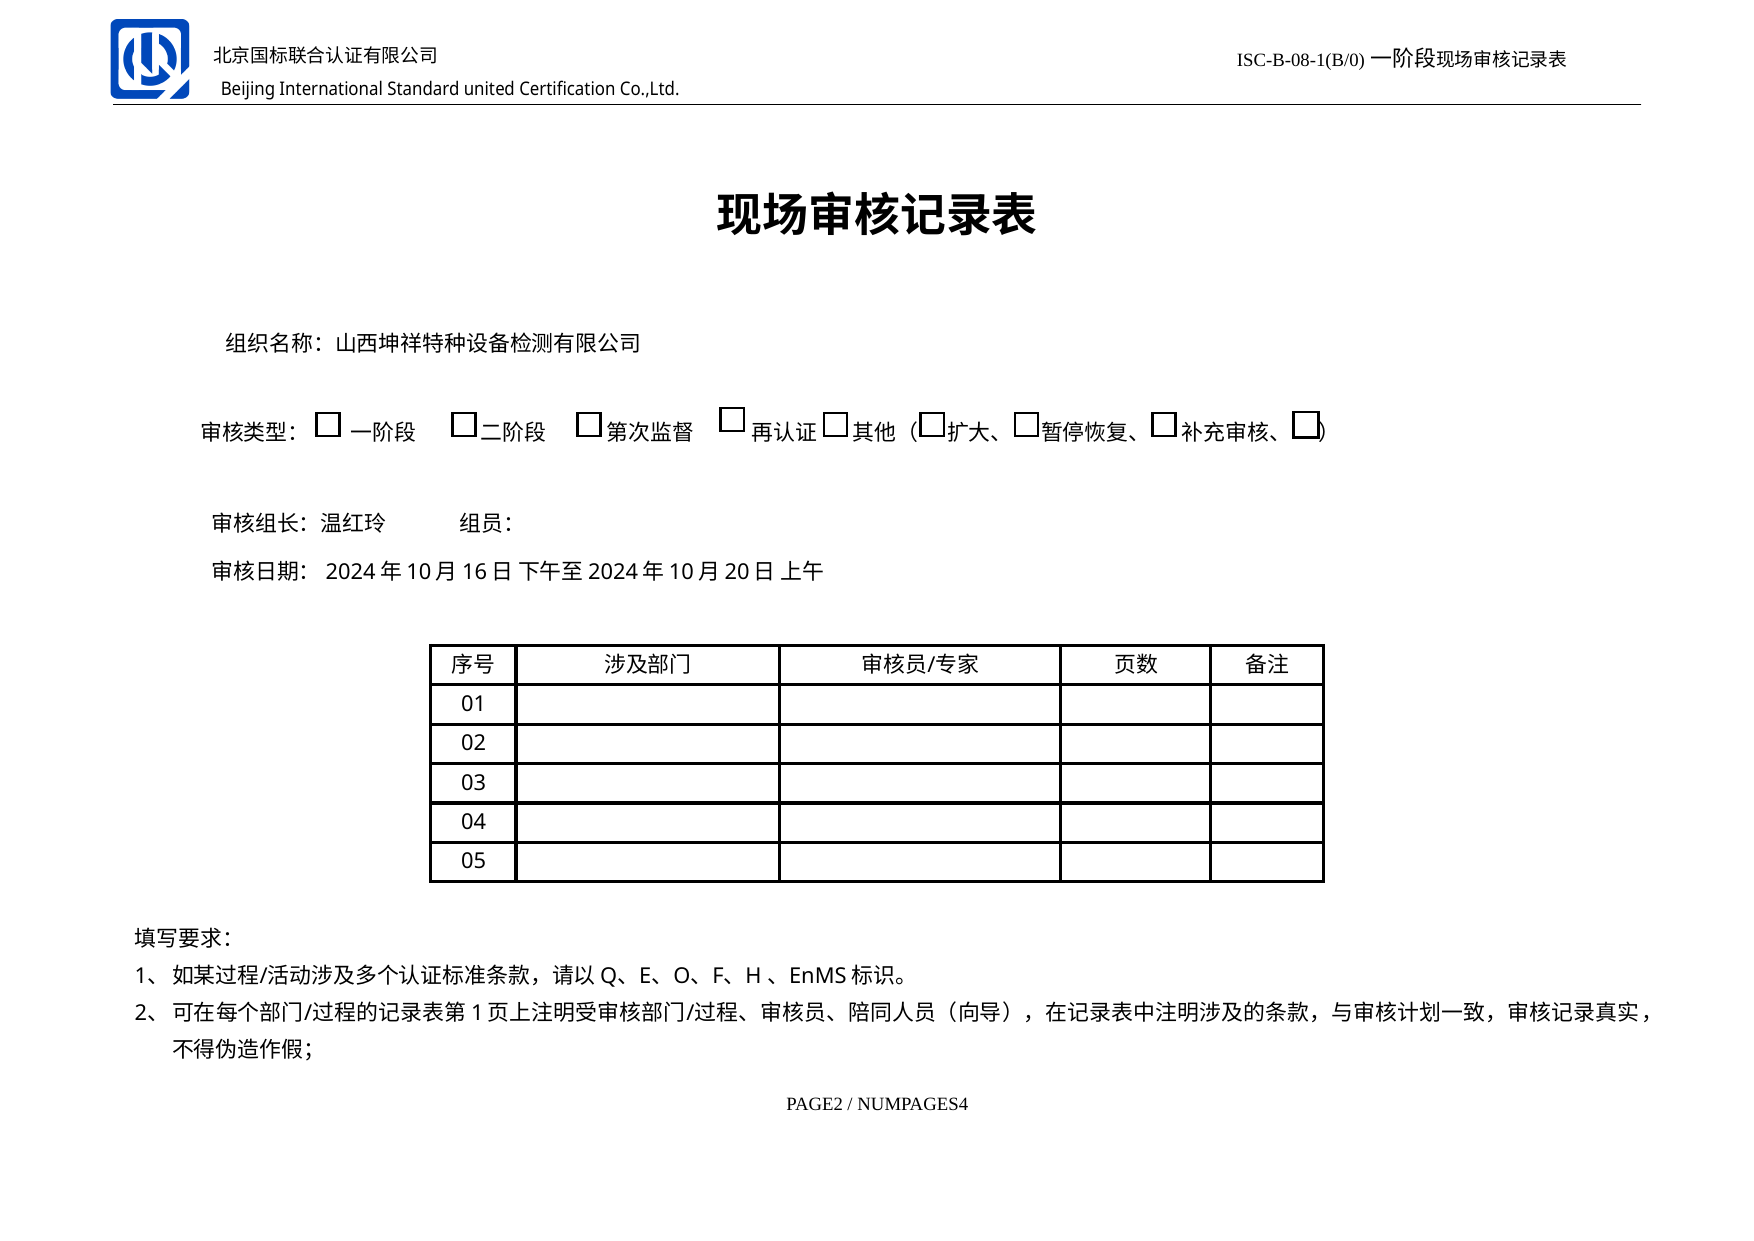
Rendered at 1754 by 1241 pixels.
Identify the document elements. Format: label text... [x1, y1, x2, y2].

table_cell [781, 844, 1059, 880]
table_cell [1212, 726, 1322, 762]
table_cell [1062, 765, 1209, 801]
text 组织名称：山西坤祥特种设备检测有限公司 [112, 326, 1641, 358]
table_cell [781, 805, 1059, 841]
table_cell [518, 686, 778, 723]
list 如某过程/活动涉及多个认证标准条款，请以Q、E、O、F、H 、EnMS标识。 [134, 957, 1641, 990]
table_cell 03 [432, 765, 514, 801]
text 审核组长：温红玲 组员： [112, 506, 1641, 538]
text 现场审核记录表 [112, 163, 1641, 261]
table_header 备注 [1212, 647, 1322, 683]
table_cell 02 [432, 726, 514, 762]
table_cell [1212, 844, 1322, 880]
table_cell 04 [432, 805, 514, 841]
table_cell [781, 726, 1059, 762]
table_cell 05 [432, 844, 514, 880]
table_cell [518, 765, 778, 801]
table_cell [518, 805, 778, 841]
list 可在每个部门/过程的记录表第1页上注明受审核部门/过程、审核员、陪同人员（向导），在记录表中注明涉及的条款，与审核计划一致，审核记录真实，不得伪造作假； [134, 994, 1641, 1064]
table_cell [1212, 805, 1322, 841]
table_cell [1212, 686, 1322, 723]
table_cell [1062, 726, 1209, 762]
table_cell [518, 726, 778, 762]
text 填写要求： [112, 920, 1641, 953]
table_cell [518, 844, 778, 880]
table_header 序号 [432, 647, 514, 683]
text 审核类型： 一阶段 二阶段 第次监督 再认证 其他（扩大、暂停恢复、补充审核、） [112, 399, 1641, 464]
table_header 页数 [1062, 647, 1209, 683]
table_header 审核员/专家 [781, 647, 1059, 683]
table_cell 01 [432, 686, 514, 723]
text 审核日期： 2024年10月16日 下午至2024年10月20日 上午 [112, 554, 1641, 587]
picture [110, 19, 190, 99]
table_cell [1062, 844, 1209, 880]
table_header 涉及部门 [518, 647, 778, 683]
table_cell [781, 686, 1059, 723]
table_cell [1212, 765, 1322, 801]
table_cell [1062, 686, 1209, 723]
table_cell [781, 765, 1059, 801]
table_cell [1062, 805, 1209, 841]
